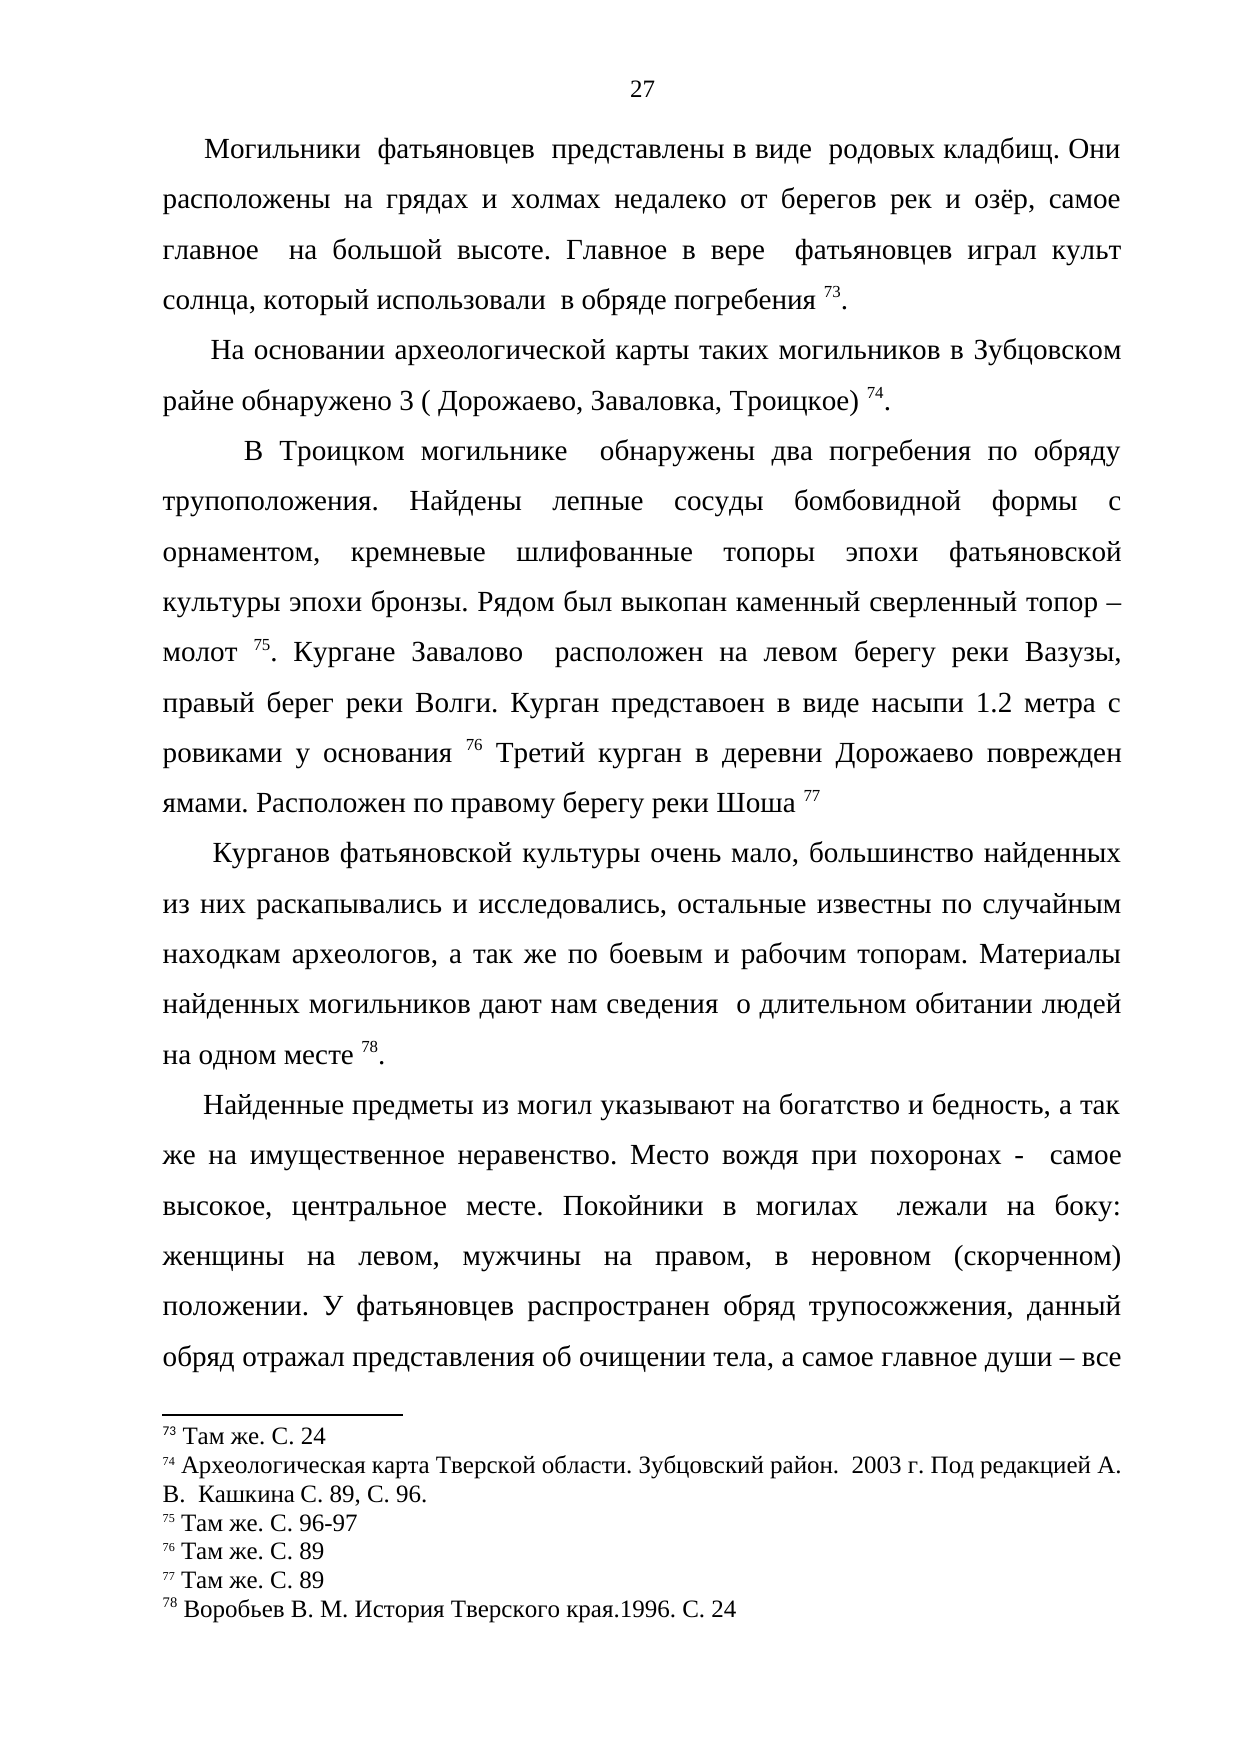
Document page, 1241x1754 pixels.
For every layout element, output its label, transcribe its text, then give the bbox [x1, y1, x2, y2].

text В Троицком могильнике обнаружены два погребения по обряду трупоположения. Найдены лепные сосуды бомбовидной формы с орнаментом, кремневые шлифованные топоры эпохи фатьяновской культуры эпохи бронзы. Рядом был выкопан каменный сверленный топор – молот . Кургане Завалово расположен на левом берегу реки Вазузы, правый берег реки Волги. Курган представоен в виде насыпи 1.2 метра с ровиками у основания Третий курган в деревни Дорожаево поврежден ямами. Расположен по правому берегу реки Шоша [162, 433, 1122, 819]
text Могильники фатьяновцев представлены в виде родовых кладбищ. Они расположены на грядах и холмах недалеко от берегов рек и озёр, самое главное на большой высоте. Главное в вере фатьяновцев играл культ солнца, который использовали в обряде погребения . [162, 131, 1122, 316]
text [162, 1087, 1122, 1372]
text На основании археологической карты таких могильников в Зубцовском райне обнаружено 3 ( Дорожаево, Заваловка, Троицкое) . [162, 332, 1122, 416]
text Курганов фатьяновской культуры очень мало, большинство найденных из них раскапывались и исследовались, остальные известны по случайным находкам археологов, а так же по боевым и рабочим топорам. Материалы найденных могильников дают нам сведения о длительном обитании людей на одном месте . [162, 836, 1122, 1070]
